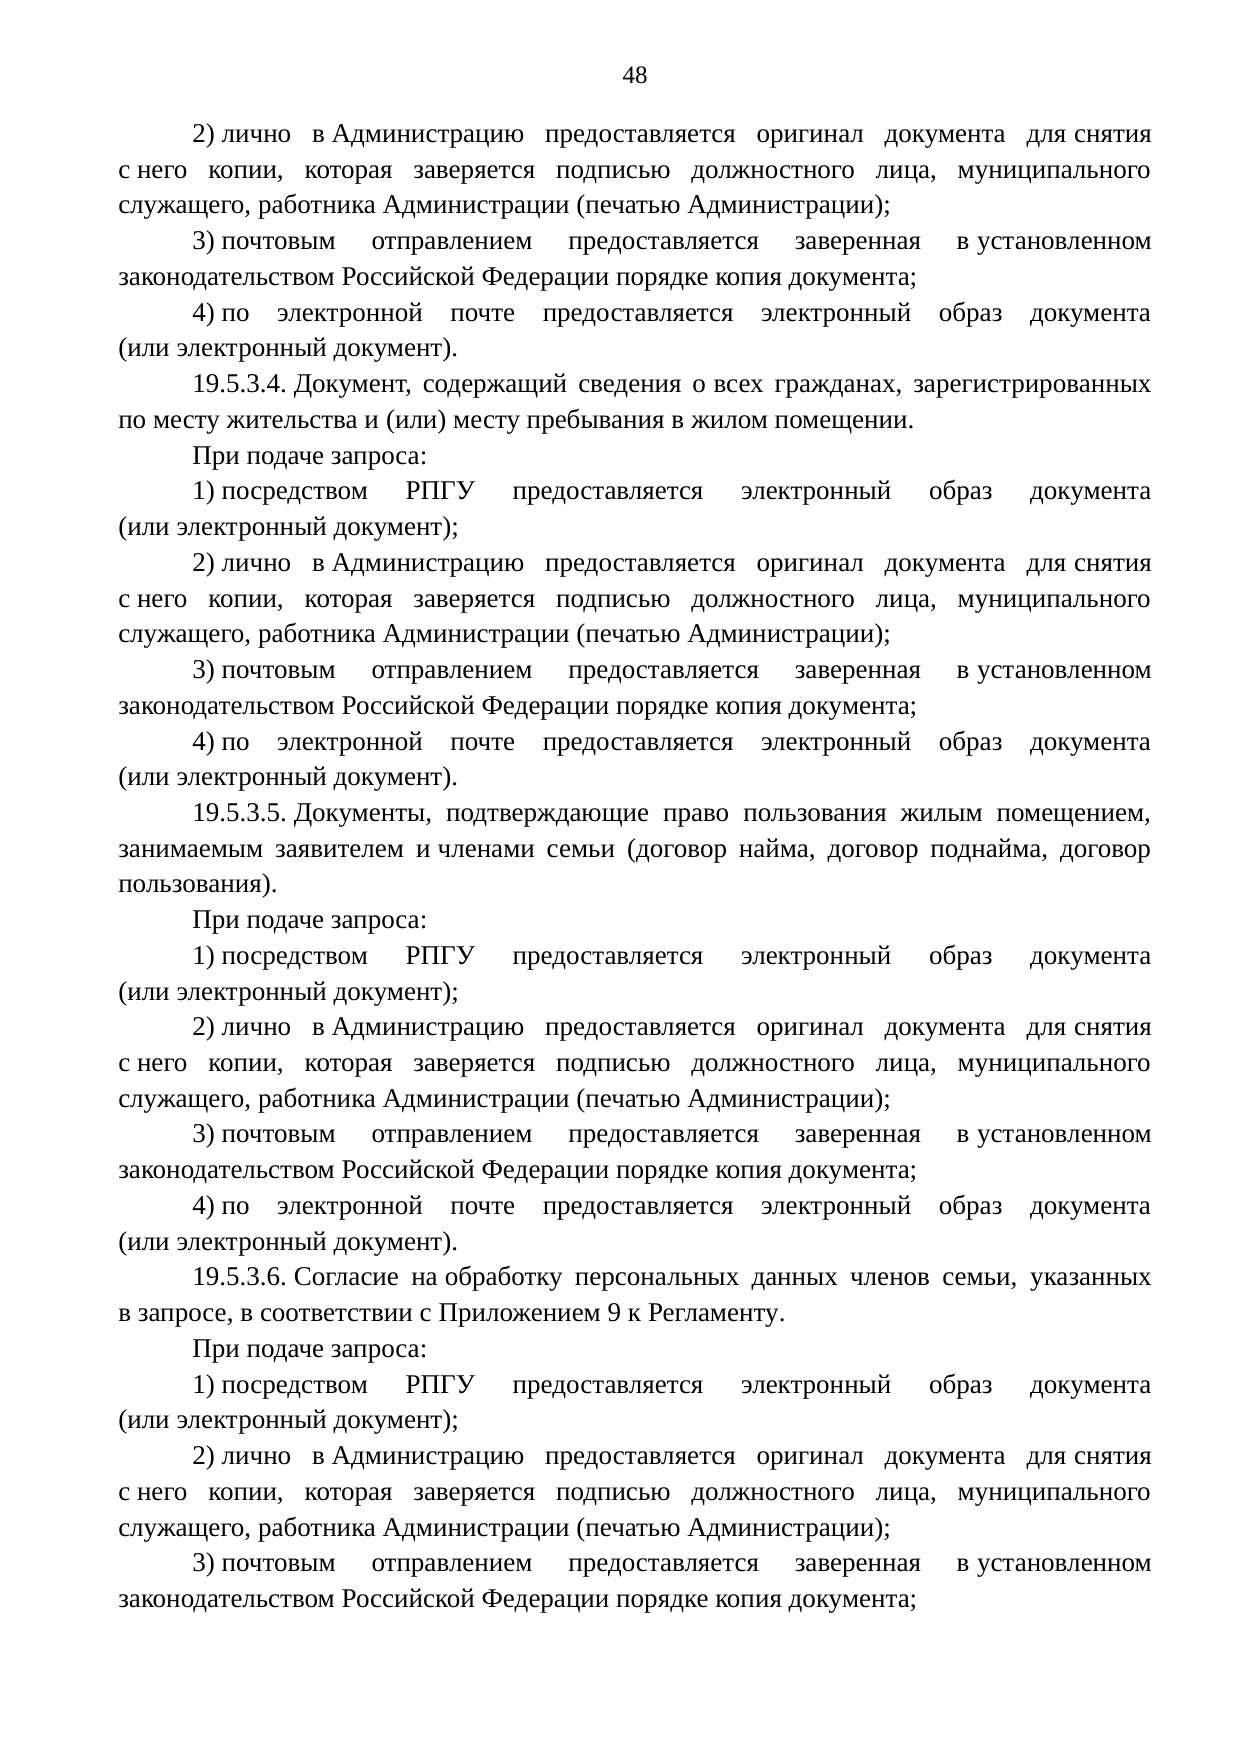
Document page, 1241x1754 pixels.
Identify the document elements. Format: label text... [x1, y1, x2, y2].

text При подаче запроса: [118, 903, 1152, 934]
text 19.5.3.4. Документ, содержащий сведения о всех гражданах, зарегистрированных по месту жительства и (или) месту пребывания в жилом помещении. [118, 367, 1152, 434]
text 3) почтовым отправлением предоставляется заверенная в установленном законодательством Российской Федерации порядке копия документа; [118, 1118, 1152, 1184]
text 3) почтовым отправлением предоставляется заверенная в установленном законодательством Российской Федерации порядке копия документа; [118, 1546, 1152, 1613]
text 4) по электронной почте предоставляется электронный образ документа (или электронный документ). [118, 1189, 1152, 1256]
text 2) лично в Администрацию предоставляется оригинал документа для снятия с него копии, которая заверяется подписью должностного лица, муниципального служащего, работника Администрации (печатью Администрации); [118, 117, 1152, 220]
text 1) посредством РПГУ предоставляется электронный образ документа (или электронный документ); [118, 939, 1152, 1006]
text При подаче запроса: [118, 1332, 1152, 1363]
text 2) лично в Администрацию предоставляется оригинал документа для снятия с него копии, которая заверяется подписью должностного лица, муниципального служащего, работника Администрации (печатью Администрации); [118, 1010, 1152, 1113]
text 19.5.3.5. Документы, подтверждающие право пользования жилым помещением, занимаемым заявителем и членами семьи (договор найма, договор поднайма, договор пользования). [118, 796, 1152, 899]
text 4) по электронной почте предоставляется электронный образ документа (или электронный документ). [118, 296, 1152, 363]
text 1) посредством РПГУ предоставляется электронный образ документа (или электронный документ); [118, 474, 1152, 541]
text 2) лично в Администрацию предоставляется оригинал документа для снятия с него копии, которая заверяется подписью должностного лица, муниципального служащего, работника Администрации (печатью Администрации); [118, 546, 1152, 648]
text 19.5.3.6. Согласие на обработку персональных данных членов семьи, указанных в запросе, в соответствии с Приложением 9 к Регламенту. [118, 1261, 1152, 1327]
text 2) лично в Администрацию предоставляется оригинал документа для снятия с него копии, которая заверяется подписью должностного лица, муниципального служащего, работника Администрации (печатью Администрации); [118, 1439, 1152, 1542]
text При подаче запроса: [118, 439, 1152, 470]
text 3) почтовым отправлением предоставляется заверенная в установленном законодательством Российской Федерации порядке копия документа; [118, 224, 1152, 291]
text 3) почтовым отправлением предоставляется заверенная в установленном законодательством Российской Федерации порядке копия документа; [118, 653, 1152, 720]
text 1) посредством РПГУ предоставляется электронный образ документа (или электронный документ); [118, 1368, 1152, 1434]
text 4) по электронной почте предоставляется электронный образ документа (или электронный документ). [118, 724, 1152, 791]
